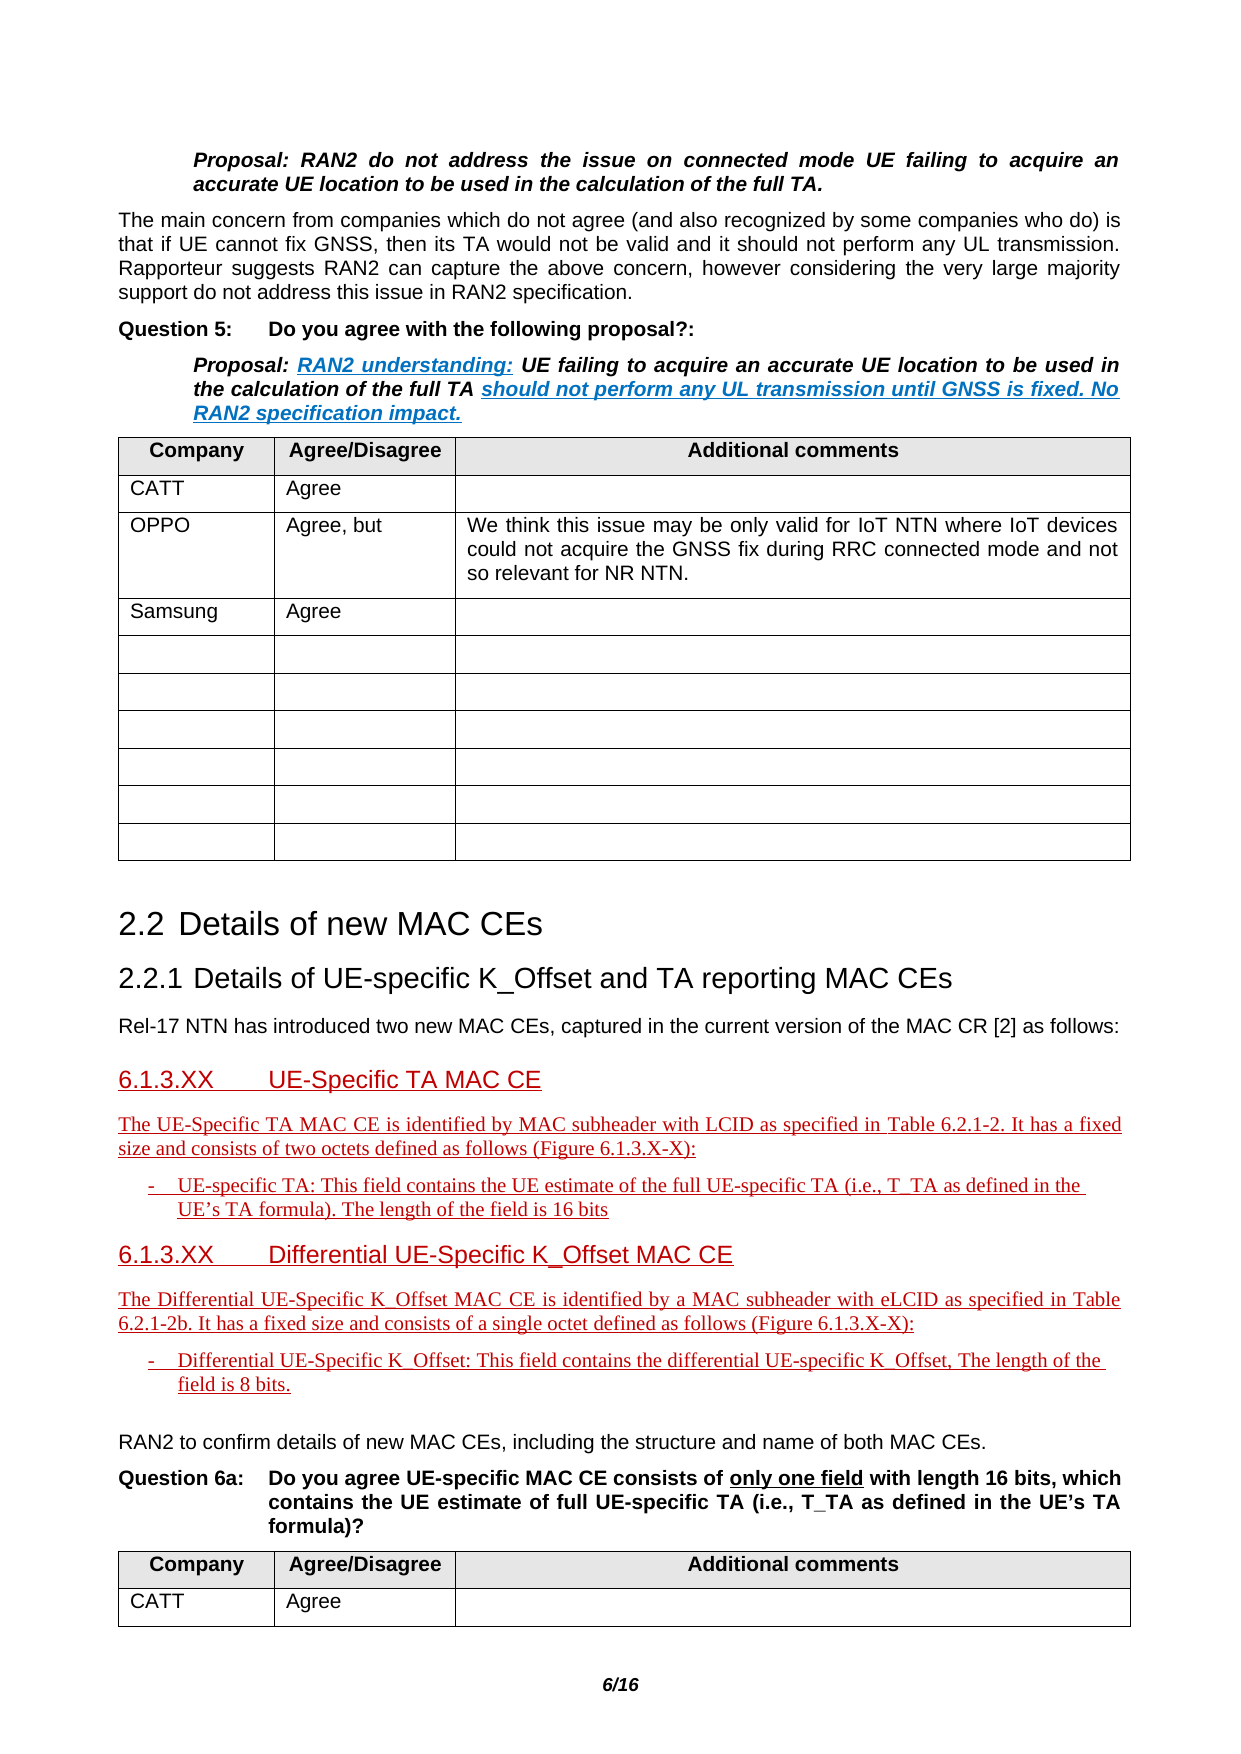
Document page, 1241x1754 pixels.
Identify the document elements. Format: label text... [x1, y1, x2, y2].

table_cell Agree [275, 599, 455, 635]
table_cell [456, 1589, 1130, 1626]
text The UE-Specific TA MAC CE is identified by MAC subheader with LCID as specified in Table 6.2.1-2. It has a fixed size and consists of two octets defined as follows (Figure 6.1.3.X-X): [118, 1112, 1122, 1133]
table_cell We think this issue may be only valid for IoT NTN where IoT devices could not acquire the GNSS fix during RRC connected mode and not so relevant for NR NTN. [456, 513, 1130, 598]
text The Differential UE-Specific K_Offset MAC CE is identified by a MAC subheader with eLCID as specified in Table 6.2.1-2b. It has a fixed size and consists of a single octet defined as follows (Figure 6.1.3.X-X): [118, 1287, 1122, 1335]
table_cell [275, 824, 455, 860]
text Question 5: Do you agree with the following proposal?: [118, 316, 1122, 340]
table_cell [119, 636, 274, 673]
subtitle 6.1.3.XX Differential UE-Specific K_Offset MAC CE [118, 1240, 1122, 1268]
table_cell [456, 824, 1130, 860]
text RAN2 to confirm details of new MAC CEs, including the structure and name of both MAC CEs. [118, 1430, 1122, 1454]
table_header Agree/Disagree [275, 438, 455, 475]
table_cell [456, 599, 1130, 635]
table_cell [119, 786, 274, 823]
table_header Company [119, 438, 274, 475]
table_cell OPPO [119, 513, 274, 598]
subtitle Details of UE-specific K_Offset and TA reporting MAC CEs [118, 961, 1122, 995]
text Proposal: RAN2 understanding: UE failing to acquire an accurate UE location to be used in the calculation of the full TA should not perform any UL transmission until GNSS is fixed. No RAN2 specification impact. [193, 353, 1122, 425]
table_cell [275, 674, 455, 710]
text - UE-specific TA: This field contains the UE estimate of the full UE-specific TA (i.e., T_TA as defined in the UE’s TA formula). The length of the field is 16 bits [148, 1173, 1122, 1221]
table_header Agree/Disagree [275, 1552, 455, 1588]
table_header Additional comments [456, 1552, 1130, 1588]
table_cell [119, 711, 274, 748]
table_cell [119, 824, 274, 860]
table_header Additional comments [456, 438, 1130, 475]
text - Differential UE-Specific K_Offset: This field contains the differential UE-specific K_Offset, The length of the field is 8 bits. [148, 1348, 1122, 1396]
table_cell [456, 476, 1130, 512]
table_cell [119, 674, 274, 710]
table_cell CATT [119, 476, 274, 512]
text The main concern from companies which do not agree (and also recognized by some companies who do) is that if UE cannot fix GNSS, then its TA would not be valid and it should not perform any UL transmission. Rapporteur suggests RAN2 can capture the above concern, however considering the very large majority support do not address this issue in RAN2 specification. [118, 208, 1122, 304]
subtitle Details of new MAC CEs [118, 904, 1122, 942]
text Proposal: RAN2 do not address the issue on connected mode UE failing to acquire an accurate UE location to be used in the calculation of the full TA. [193, 148, 1122, 196]
text Rel-17 NTN has introduced two new MAC CEs, captured in the current version of the MAC CR [2] as follows: [118, 1013, 1122, 1037]
table_cell [456, 786, 1130, 823]
subtitle 6.1.3.XX UE-Specific TA MAC CE [118, 1065, 1122, 1093]
table_cell [456, 674, 1130, 710]
table_cell [275, 636, 455, 673]
table_cell Samsung [119, 599, 274, 635]
table_cell [275, 786, 455, 823]
text The UE-Specific TA MAC CE is identified by MAC subheader with LCID as specified in Table 6.2.1-2. It has a fixed size and consists of two octets defined as follows (Figure 6.1.3.X-X): [118, 1134, 1122, 1160]
table_cell [119, 749, 274, 785]
table_cell [275, 749, 455, 785]
table_cell [456, 636, 1130, 673]
table_cell CATT [119, 1589, 274, 1626]
table_cell Agree [275, 1589, 455, 1626]
table_cell [275, 711, 455, 748]
text Question 6a: Do you agree UE-specific MAC CE consists of only one field with length 16 bits, which contains the UE estimate of full UE-specific TA (i.e., T_TA as defined in the UE’s TA formula)? [118, 1466, 1122, 1538]
table_cell Agree, but [275, 513, 455, 598]
table_cell [456, 749, 1130, 785]
table_cell [456, 711, 1130, 748]
table_cell Agree [275, 476, 455, 512]
table_header Company [119, 1552, 274, 1588]
